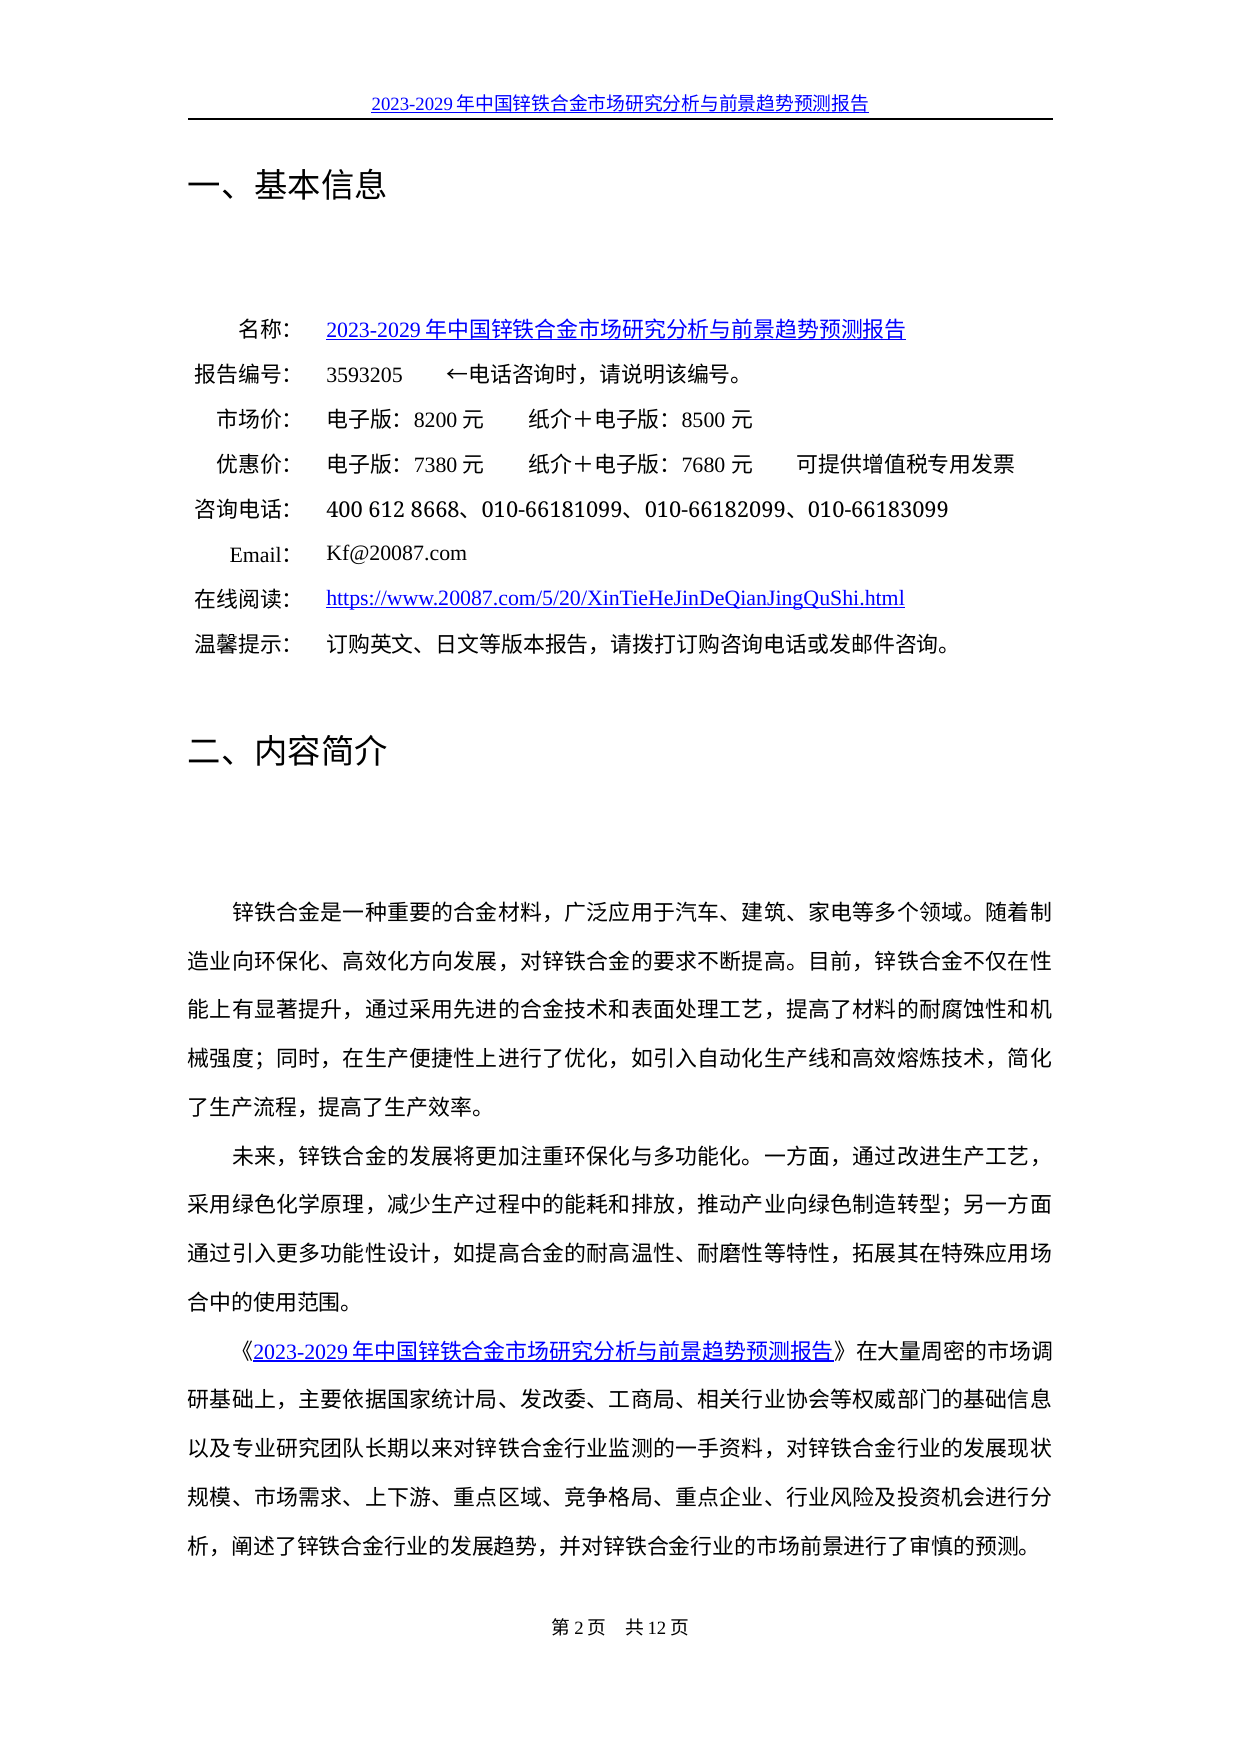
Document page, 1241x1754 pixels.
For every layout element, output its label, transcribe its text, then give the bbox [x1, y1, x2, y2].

table_header 2023-2029年中国锌铁合金市场研究分析与前景趋势预测报告 [315, 312, 1073, 357]
table_cell Email： [167, 537, 315, 582]
table_cell 400 612 8668、010-66181099、010-66182099、010-66183099 [315, 492, 1073, 537]
table_cell 订购英文、日文等版本报告，请拨打订购咨询电话或发邮件咨询。 [315, 627, 1073, 672]
title 一、基本信息 [187, 150, 1053, 215]
table_cell 优惠价： [167, 447, 315, 492]
title 二、内容简介 [187, 717, 1053, 782]
table_cell [315, 582, 1073, 627]
table_cell Kf@20087.com [315, 537, 1073, 582]
table_cell 温馨提示： [167, 627, 315, 672]
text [187, 894, 1053, 1561]
table_cell 3593205 ←电话咨询时，请说明该编号。 [315, 357, 1073, 402]
table_cell 市场价： [167, 402, 315, 447]
table_cell 咨询电话： [167, 492, 315, 537]
table_header 名称： [167, 312, 315, 357]
table_cell 报告编号： [167, 357, 315, 402]
table_cell 电子版：7380 元 纸介＋电子版：7680 元 可提供增值税专用发票 [315, 447, 1073, 492]
table_cell 电子版：8200 元 纸介＋电子版：8500 元 [315, 402, 1073, 447]
table_cell 在线阅读： [167, 582, 315, 627]
